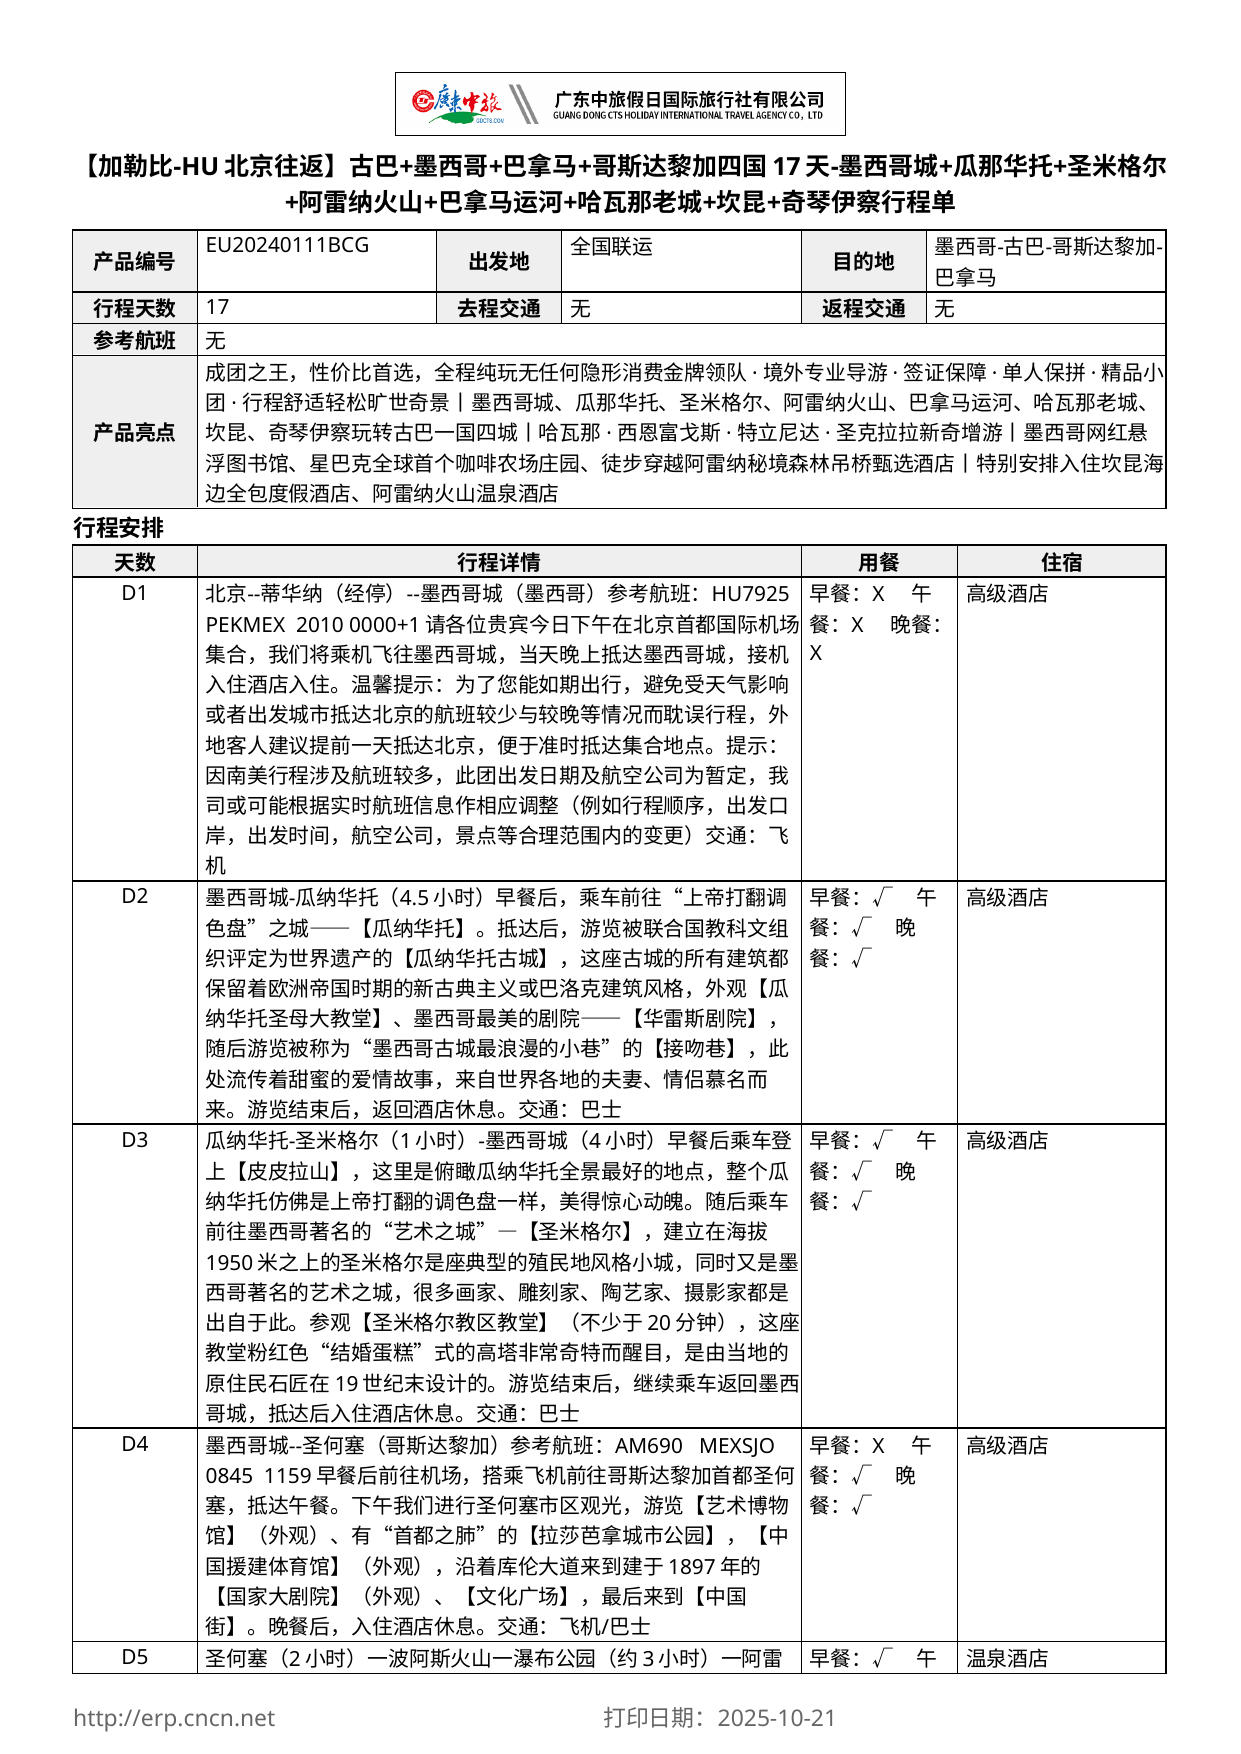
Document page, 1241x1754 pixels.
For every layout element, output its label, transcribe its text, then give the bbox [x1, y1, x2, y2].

table_cell 高级酒店 [958, 882, 1165, 1123]
table_cell 早餐：X 午餐：X 晚餐：X [802, 578, 957, 880]
table_cell 无 [927, 293, 1165, 323]
table_cell D4 [73, 1429, 197, 1641]
picture [396, 73, 845, 135]
table_cell 行程天数 [73, 293, 197, 323]
table_header 目的地 [802, 231, 926, 291]
table_header 出发地 [437, 231, 561, 291]
table_cell 参考航班 [73, 324, 197, 354]
table_header 用餐 [802, 546, 957, 576]
table_cell 无 [562, 293, 801, 323]
table_cell D3 [73, 1125, 197, 1427]
table_cell 北京--蒂华纳（经停）--墨西哥城（墨西哥） [198, 578, 801, 880]
table_cell 早餐：√ 午餐：√ 晚餐：√ [802, 1642, 957, 1673]
table_header 行程详情 [198, 546, 801, 576]
text 【加勒比-HU北京往返】古巴+墨西哥+巴拿马+哥斯达黎加四国17天-墨西哥城+瓜那华托+圣米格尔+阿雷纳火山+巴拿马运河+哈瓦那老城+坎昆+奇琴伊察行程单 [73, 146, 1167, 218]
table_cell 早餐：√ 午餐：√ 晚餐：√ [802, 1125, 957, 1427]
table_header 天数 [73, 546, 197, 576]
table_header 全国联运 [562, 231, 801, 291]
table_cell 早餐：√ 午餐：√ 晚餐：√ [802, 882, 957, 1123]
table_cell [198, 1642, 801, 1673]
table_cell 墨西哥城-瓜纳华托（4.5小时） [198, 882, 801, 1123]
table_cell 瓜纳华托-圣米格尔（1小时）-墨西哥城（4小时） [198, 1125, 801, 1427]
table_cell 产品亮点 [73, 356, 197, 507]
table_cell D5 [73, 1642, 197, 1673]
table_cell 成团之王，性价比首选，全程纯玩无任何隐形消费 [198, 356, 1165, 507]
table_cell 无 [198, 324, 1165, 354]
table_header 住宿 [958, 546, 1165, 576]
table_cell 温泉酒店 [958, 1642, 1165, 1673]
table_header EU20240111BCG [198, 231, 436, 291]
table_cell D1 [73, 578, 197, 880]
table_cell 去程交通 [437, 293, 561, 323]
table_cell 17 [198, 293, 436, 323]
table_cell 高级酒店 [958, 1125, 1165, 1427]
text 行程安排 [73, 510, 1167, 543]
table_cell 早餐：X 午餐：√ 晚餐：√ [802, 1429, 957, 1641]
table_cell 返程交通 [802, 293, 926, 323]
table_header 产品编号 [73, 231, 197, 291]
table_cell 高级酒店 [958, 1429, 1165, 1641]
table_header 墨西哥-古巴-哥斯达黎加-巴拿马 [927, 231, 1165, 291]
table_cell 高级酒店 [958, 578, 1165, 880]
table_cell 墨西哥城--圣何塞（哥斯达黎加） [198, 1429, 801, 1641]
table_cell D2 [73, 882, 197, 1123]
